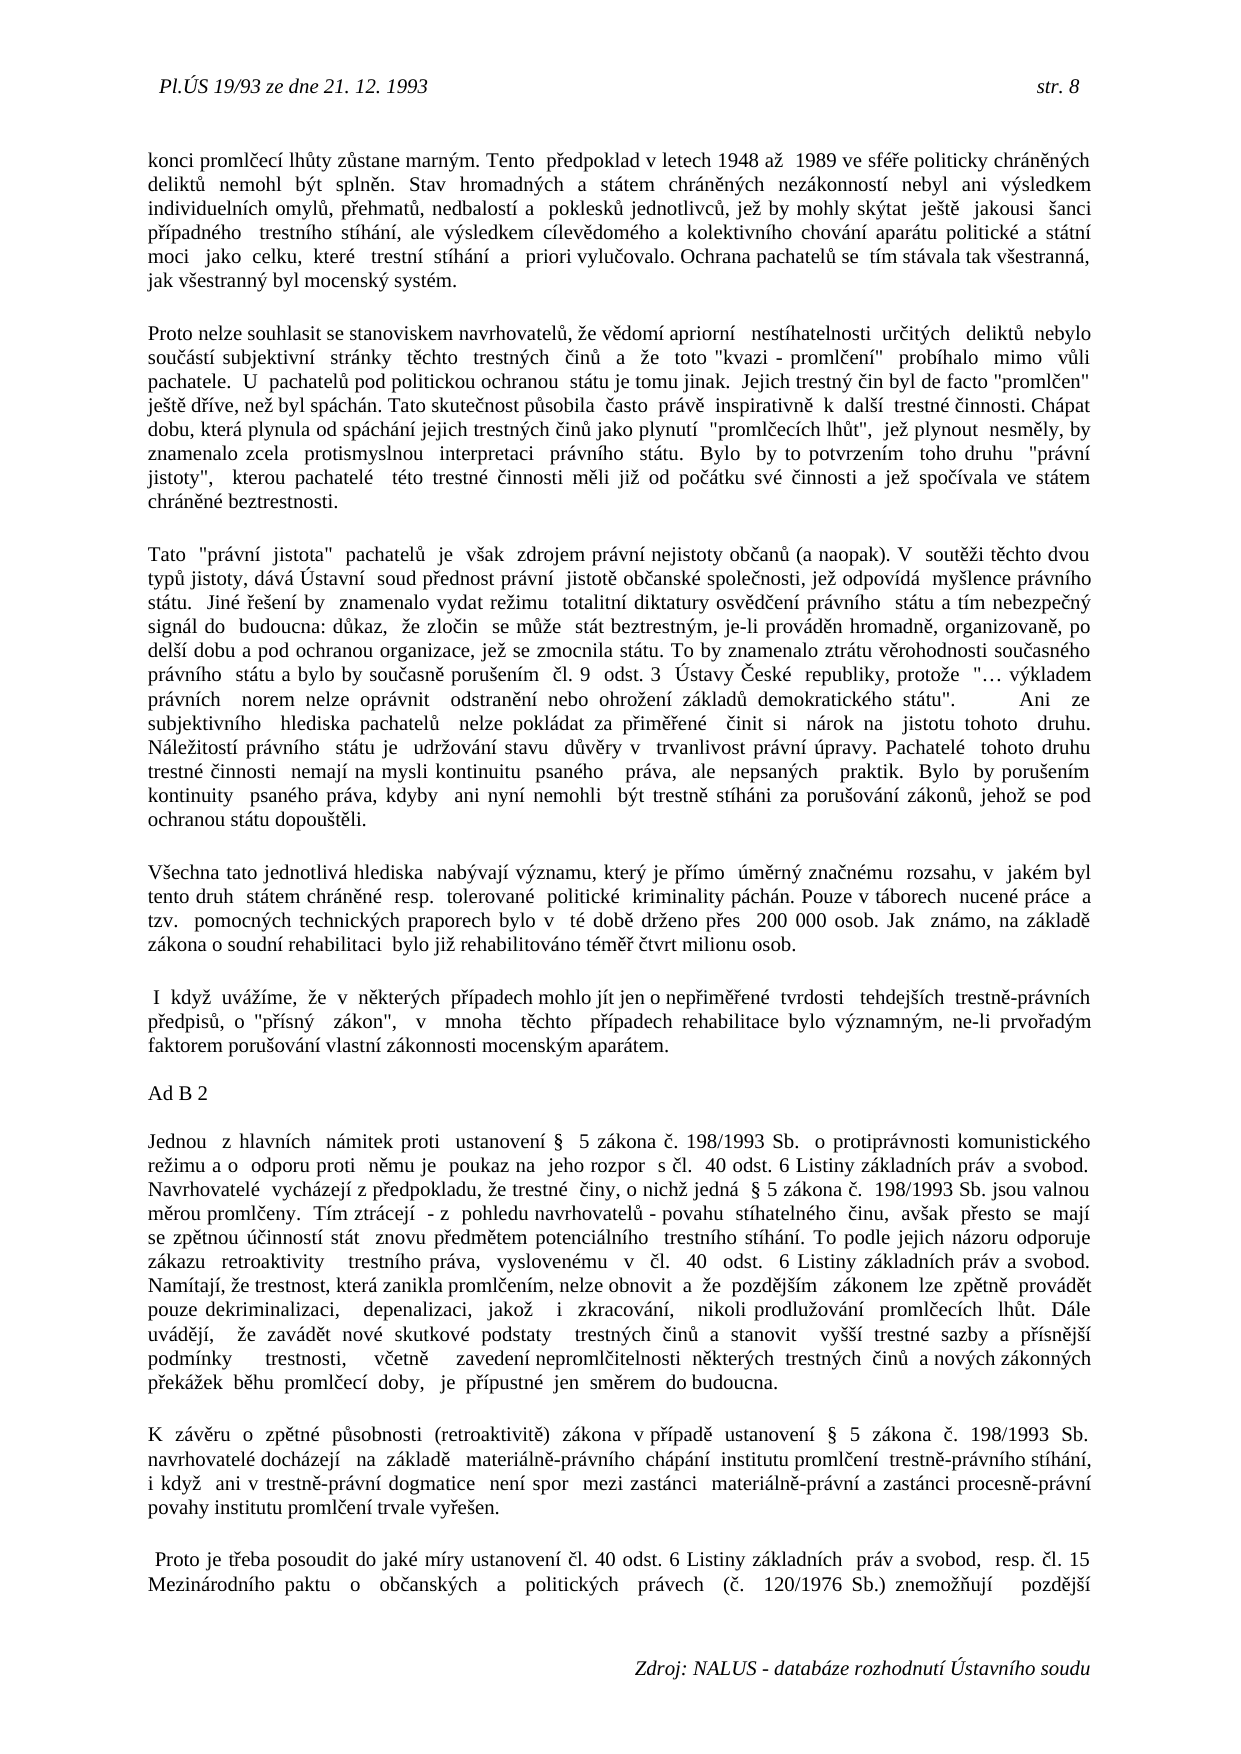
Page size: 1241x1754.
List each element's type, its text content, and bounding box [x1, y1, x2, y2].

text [148, 1547, 1092, 1596]
text Ad B 2 [148, 1081, 1092, 1105]
text Proto nelze souhlasit se stanoviskem navrhovatelů, že vědomí apriorní nestíhatelnosti určitých deliktů nebylo součástí subjektivní stránky těchto trestných činů a že toto "kvazi - promlčení" probíhalo mimo vůli pachatele. U pachatelů pod politickou ochranou státu je tomu jinak. Jejich trestný čin byl de facto "promlčen" ještě dříve, než byl spáchán. Tato skutečnost působila často právě inspirativně k další trestné činnosti. Chápat dobu, která plynula od spáchání jejich trestných činů jako plynutí "promlčecích lhůt", jež plynout nesměly, by znamenalo zcela protismyslnou interpretaci právního státu. Bylo by to potvrzením toho druhu "právní jistoty", kterou pachatelé této trestné činnosti měli již od počátku své činnosti a jež spočívala ve státem chráněné beztrestnosti. [148, 321, 1092, 513]
text I když uvážíme, že v některých případech mohlo jít jen o nepřiměřené tvrdosti tehdejších trestně-právních předpisů, o "přísný zákon", v mnoha těchto případech rehabilitace bylo významným, ne-li prvořadým faktorem porušování vlastní zákonnosti mocenským aparátem. [148, 984, 1092, 1057]
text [148, 148, 1092, 292]
text Tato "právní jistota" pachatelů je však zdrojem právní nejistoty občanů (a naopak). V soutěži těchto dvou typů jistoty, dává Ústavní soud přednost právní jistotě občanské společnosti, jež odpovídá myšlence právního státu. Jiné řešení by znamenalo vydat režimu totalitní diktatury osvědčení právního státu a tím nebezpečný signál do budoucna: důkaz, že zločin se může stát beztrestným, je-li prováděn hromadně, organizovaně, po delší dobu a pod ochranou organizace, jež se zmocnila státu. To by znamenalo ztrátu věrohodnosti současného právního státu a bylo by současně porušením čl. 9 odst. 3 Ústavy České republiky, protože "… výkladem právních norem nelze oprávnit odstranění nebo ohrožení základů demokratického státu". Ani ze subjektivního hlediska pachatelů nelze pokládat za přiměřené činit si nárok na jistotu tohoto druhu. Náležitostí právního státu je udržování stavu důvěry v trvanlivost právní úpravy. Pachatelé tohoto druhu trestné činnosti nemají na mysli kontinuitu psaného práva, ale nepsaných praktik. Bylo by porušením kontinuity psaného práva, kdyby ani nyní nemohli být trestně stíháni za porušování zákonů, jehož se pod ochranou státu dopouštěli. [148, 542, 1092, 831]
text K závěru o zpětné působnosti (retroaktivitě) zákona v případě ustanovení § 5 zákona č. 198/1993 Sb. navrhovatelé docházejí na základě materiálně-právního chápání institutu promlčení trestně-právního stíhání, i když ani v trestně-právní dogmatice není spor mezi zastánci materiálně-právní a zastánci procesně-právní povahy institutu promlčení trvale vyřešen. [148, 1422, 1092, 1519]
text Všechna tato jednotlivá hlediska nabývají významu, který je přímo úměrný značnému rozsahu, v jakém byl tento druh státem chráněné resp. tolerované politické kriminality páchán. Pouze v táborech nucené práce a tzv. pomocných technických praporech bylo v té době drženo přes 200 000 osob. Jak známo, na základě zákona o soudní rehabilitaci bylo již rehabilitováno téměř čtvrt milionu osob. [148, 859, 1092, 956]
text Jednou z hlavních námitek proti ustanovení § 5 zákona č. 198/1993 Sb. o protiprávnosti komunistického režimu a o odporu proti němu je poukaz na jeho rozpor s čl. 40 odst. 6 Listiny základních práv a svobod. Navrhovatelé vycházejí z předpokladu, že trestné činy, o nichž jedná § 5 zákona č. 198/1993 Sb. jsou valnou měrou promlčeny. Tím ztrácejí - z pohledu navrhovatelů - povahu stíhatelného činu, avšak přesto se mají se zpětnou účinností stát znovu předmětem potenciálního trestního stíhání. To podle jejich názoru odporuje zákazu retroaktivity trestního práva, vyslovenému v čl. 40 odst. 6 Listiny základních práv a svobod. Namítají, že trestnost, která zanikla promlčením, nelze obnovit a že pozdějším zákonem lze zpětně provádět pouze dekriminalizaci, depenalizaci, jakož i zkracování, nikoli prodlužování promlčecích lhůt. Dále uvádějí, že zavádět nové skutkové podstaty trestných činů a stanovit vyšší trestné sazby a přísnější podmínky trestnosti, včetně zavedení nepromlčitelnosti některých trestných činů a nových zákonných překážek běhu promlčecí doby, je přípustné jen směrem do budoucna. [148, 1129, 1092, 1394]
